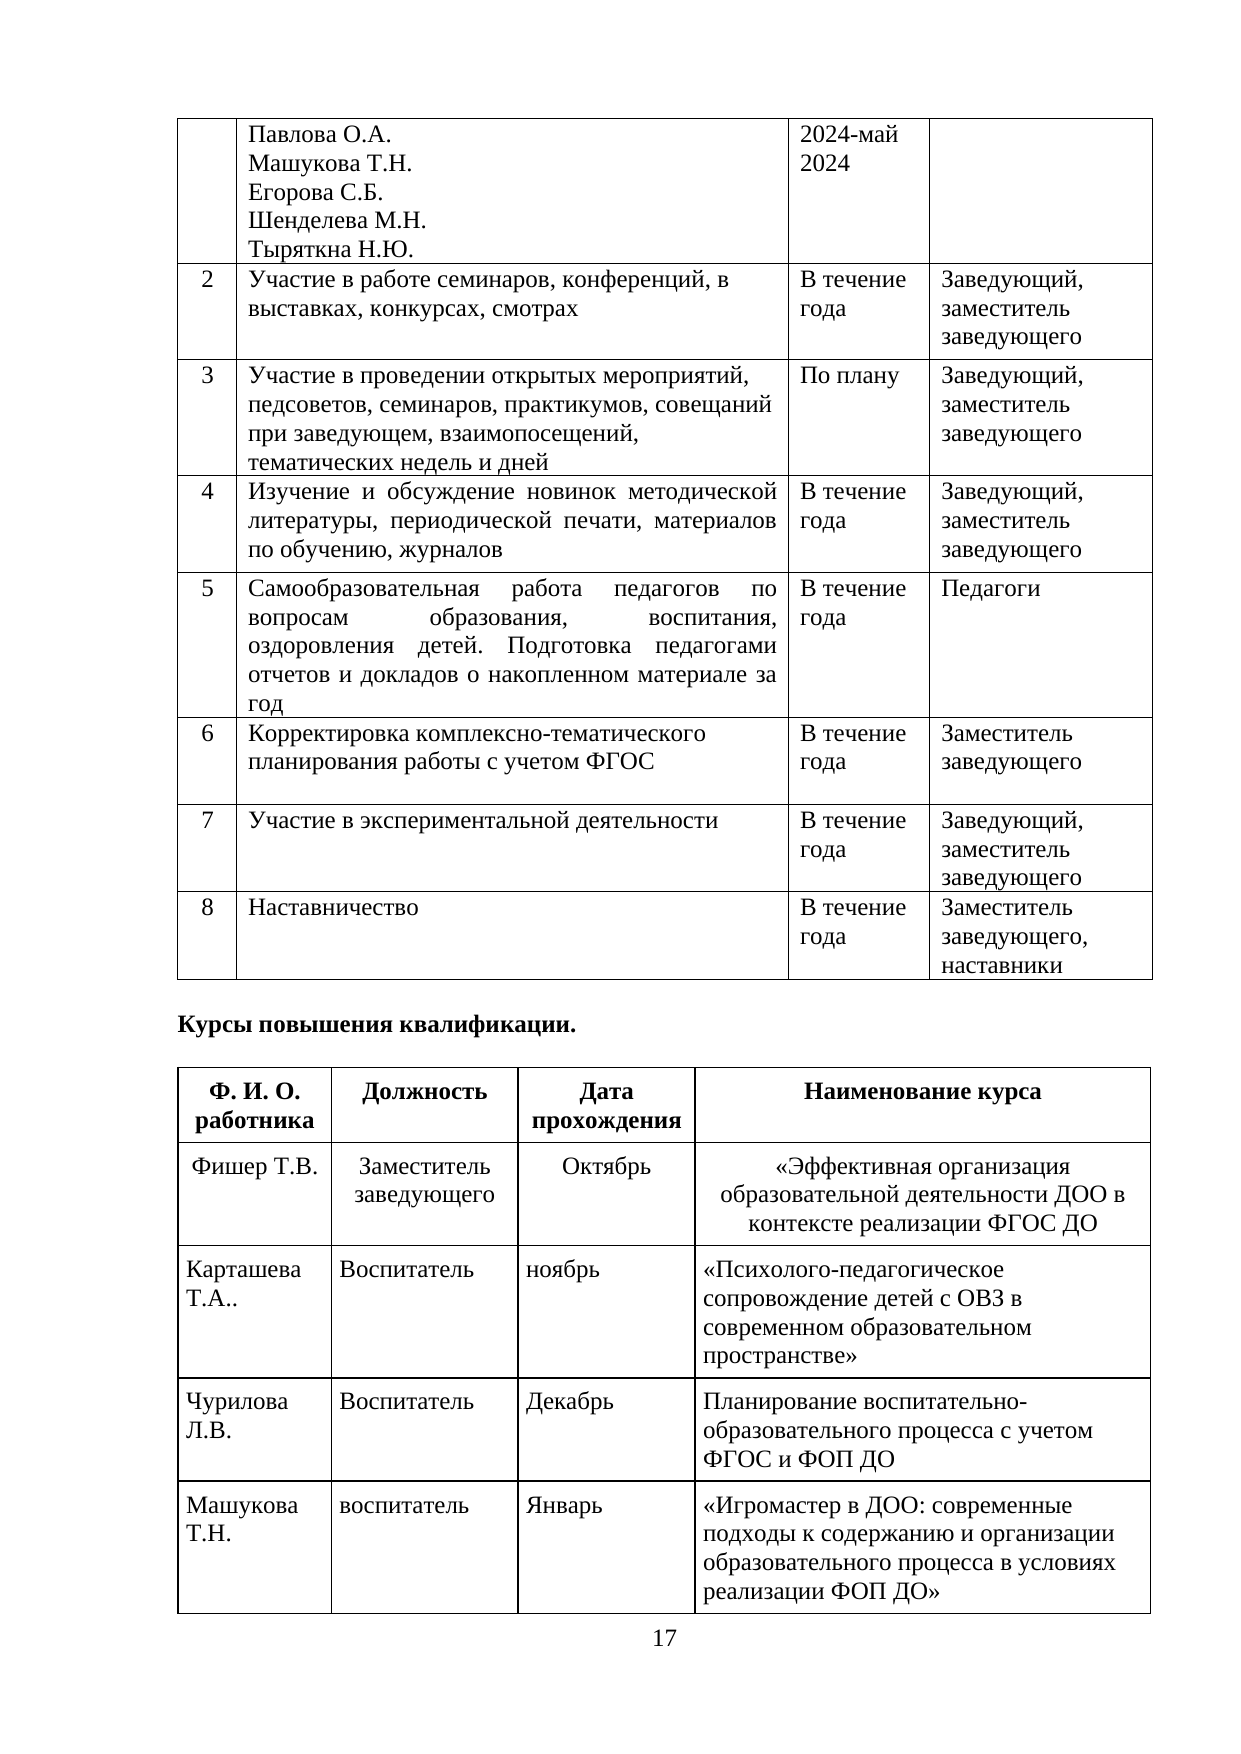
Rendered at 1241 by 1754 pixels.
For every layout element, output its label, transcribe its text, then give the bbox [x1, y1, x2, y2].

table_cell 4 [178, 476, 236, 572]
table_cell Декабрь [519, 1379, 694, 1480]
table_cell 1 [178, 119, 236, 263]
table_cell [789, 119, 929, 263]
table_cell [930, 119, 1152, 263]
table_cell «Психолого-педагогическое сопровождение детей с ОВЗ в современном образовательном пространстве» [696, 1246, 1150, 1377]
table_cell 7 [178, 805, 236, 891]
table_cell В течение года [789, 892, 929, 978]
table_cell «Игромастер в ДОО: современные подходы к содержанию и организации образовательного процесса в условиях реализации ФОП ДО» [696, 1482, 1150, 1613]
table_header Ф. И. О. работника [179, 1068, 331, 1141]
table_header Дата прохождения [519, 1068, 694, 1141]
table_cell 5 [178, 573, 236, 717]
table_cell Карташева Т.А.. [179, 1246, 331, 1377]
table_cell 8 [178, 892, 236, 978]
table_cell Заведующий, заместитель заведующего [930, 360, 1152, 475]
table_cell 2 [178, 264, 236, 359]
table_cell В течение года [789, 805, 929, 891]
table_cell Воспитатель [332, 1379, 517, 1480]
table_cell Заведующий, заместитель заведующего [930, 476, 1152, 572]
table_cell Машукова Т.Н. [179, 1482, 331, 1613]
table_cell Заместитель заведующего, наставники [930, 892, 1152, 978]
table_cell Чурилова Л.В. [179, 1379, 331, 1480]
table_cell Заместитель заведующего [332, 1143, 517, 1245]
table_cell Педагоги [930, 573, 1152, 717]
table_cell воспитатель [332, 1482, 517, 1613]
table_cell Октябрь [519, 1143, 694, 1245]
table_cell Заведующий, заместитель заведующего [930, 805, 1152, 891]
table_cell 6 [178, 718, 236, 804]
table_cell Участие в проведении открытых мероприятий, педсоветов, семинаров, практикумов, совещаний при заведующем, взаимопосещений, тематических недель и дней [237, 360, 788, 475]
table_cell Фишер Т.В. [179, 1143, 331, 1245]
table_cell В течение года [789, 264, 929, 359]
table_cell Планирование воспитательно-образовательного процесса с учетом ФГОС и ФОП ДО [696, 1379, 1150, 1480]
table_cell Январь [519, 1482, 694, 1613]
table_cell 3 [178, 360, 236, 475]
table_cell В течение года [789, 718, 929, 804]
table_cell Воспитатель [332, 1246, 517, 1377]
table_cell Изучение и обсуждение новинок методической литературы, периодической печати, материалов по обучению, журналов [237, 476, 788, 572]
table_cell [237, 119, 788, 263]
table_cell Заместитель заведующего [930, 718, 1152, 804]
table_cell В течение года [789, 476, 929, 572]
table_cell Корректировка комплексно-тематического планирования работы с учетом ФГОС [237, 718, 788, 804]
table_cell Самообразовательная работа педагогов по вопросам образования, воспитания, оздоровления детей. Подготовка педагогами отчетов и докладов о накопленном материале за год [237, 573, 788, 717]
table_header Наименование курса [696, 1068, 1150, 1141]
table_cell Наставничество [237, 892, 788, 978]
table_cell ноябрь [519, 1246, 694, 1377]
table_cell «Эффективная организация образовательной деятельности ДОО в контексте реализации ФГОС ДО [696, 1143, 1150, 1245]
table_cell Участие в работе семинаров, конференций, в выставках, конкурсах, смотрах [237, 264, 788, 359]
table_cell По плану [789, 360, 929, 475]
table_cell В течение года [789, 573, 929, 717]
table_cell Участие в экспериментальной деятельности [237, 805, 788, 891]
text Курсы повышения квалификации. [177, 1009, 1152, 1037]
table_header Должность [332, 1068, 517, 1141]
table_cell Заведующий, заместитель заведующего [930, 264, 1152, 359]
